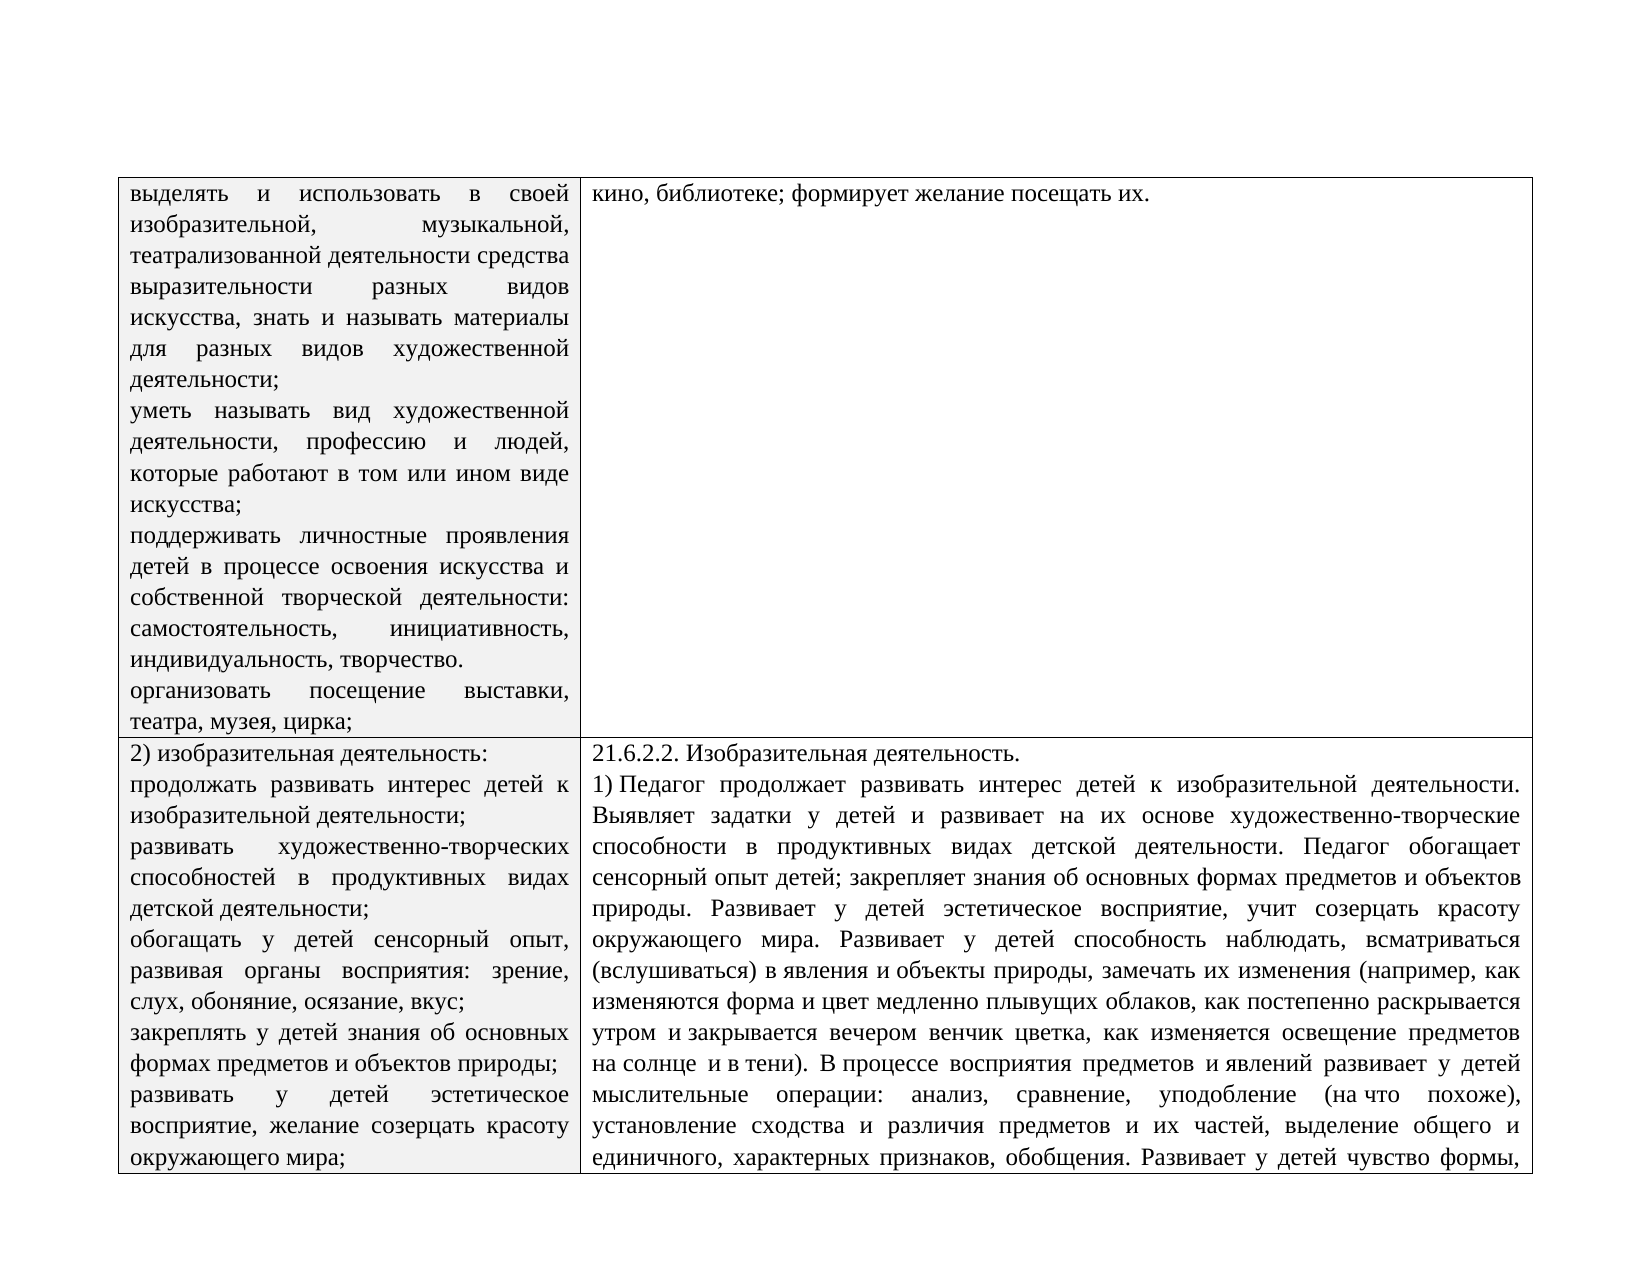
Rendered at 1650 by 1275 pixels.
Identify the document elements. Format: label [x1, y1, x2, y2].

table_cell [581, 178, 1532, 737]
table_cell [119, 178, 580, 737]
table_cell [581, 738, 1532, 1173]
table_cell [119, 738, 580, 1173]
